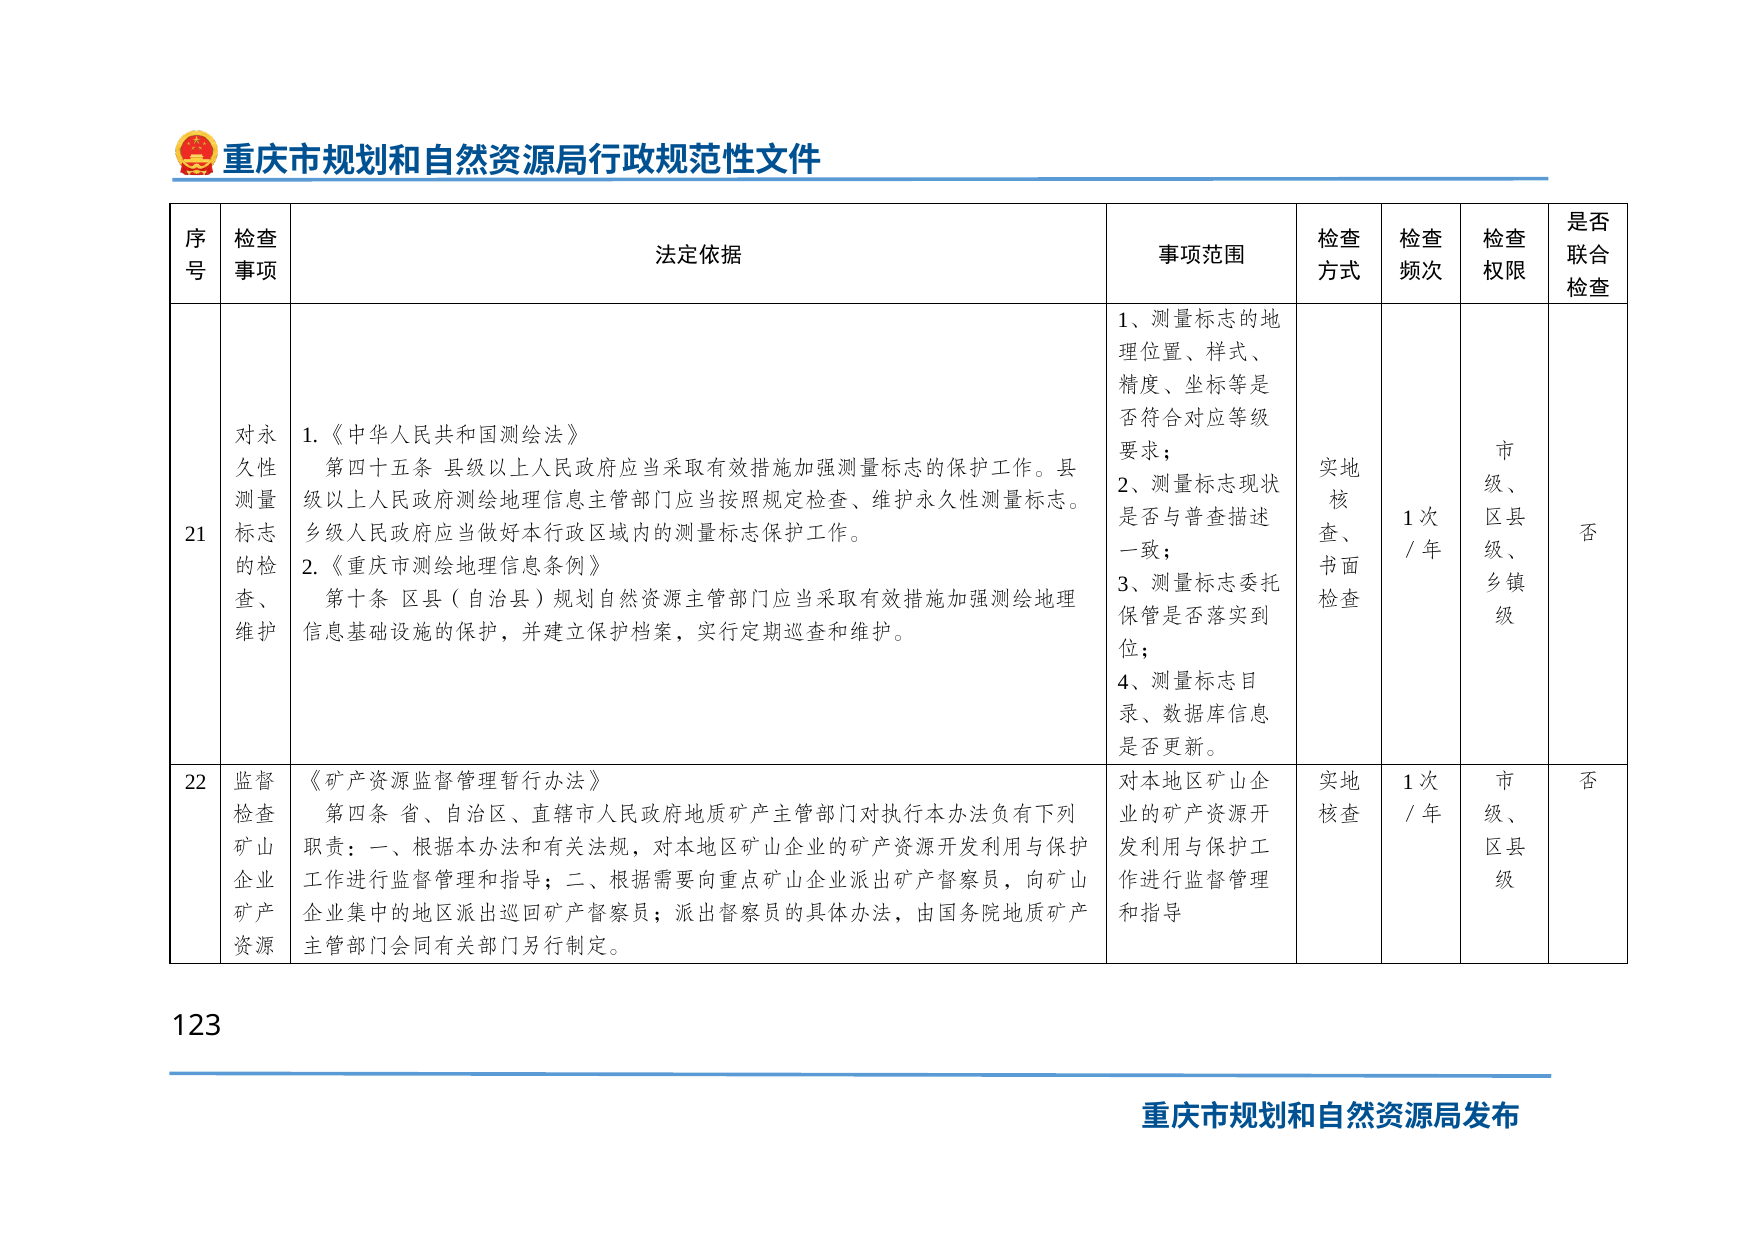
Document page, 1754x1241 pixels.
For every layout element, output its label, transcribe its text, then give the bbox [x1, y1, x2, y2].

picture [171, 128, 222, 179]
table_cell 1次／年 [1382, 765, 1460, 963]
table_cell 实地核查 [1297, 765, 1381, 963]
table_cell 22 [171, 765, 220, 963]
table_cell 对本地区矿山企业的矿产资源开发利用与保护工作进行监督管理和指导 [1107, 765, 1296, 963]
table_cell 否 [1549, 765, 1627, 963]
table_header 事项范围 [1107, 204, 1296, 302]
table_header 检查事项 [221, 204, 290, 302]
table_header 是否联合检查 [1549, 204, 1627, 302]
table_header 序号 [171, 204, 220, 302]
table_header 检查权限 [1461, 204, 1548, 302]
table_header 检查方式 [1297, 204, 1381, 302]
table_cell 21 [171, 304, 220, 764]
table_cell 否 [1549, 304, 1627, 764]
table_cell 监督检查矿山企业矿产资源开发利用和保护工作 [221, 765, 290, 963]
table_cell 对永久性测量标志的检查、维护 [221, 304, 290, 764]
table_cell 市级、区县级、乡镇级 [1461, 304, 1548, 764]
table_header 检查频次 [1382, 204, 1460, 302]
table_cell 1次／年 [1382, 304, 1460, 764]
table_header 法定依据 [291, 204, 1106, 302]
table_cell 市级、区县级 [1461, 765, 1548, 963]
table_cell 1. 《中华人民共和国测绘法》 第四十五条 县级以上人民政府应当采取有效措施加强测量标志的保护工作。县级以上人民政府测绘地理信息主管部门应当按照规定检查、维护永久性测量标志。乡级人民政府应当做好本行政区域内的测量标志保护工作。 2. 《重庆市测绘地理信息条例》 第十条 区县（自治县）规划自然资源主管部门应当采取有效措施加强测绘地理信息基础设施的保护，并建立保护档案，实行定期巡查和维护。 [291, 304, 1106, 764]
table_cell 实地核查、书面检查 [1297, 304, 1381, 764]
table_cell 1、测量标志的地理位置、样式、精度、坐标等是否符合对应等级要求； 2、测量标志现状是否与普查描述一致； 3、测量标志委托保管是否落实到位； 4、测量标志目录、数据库信息是否更新。 [1107, 304, 1296, 764]
